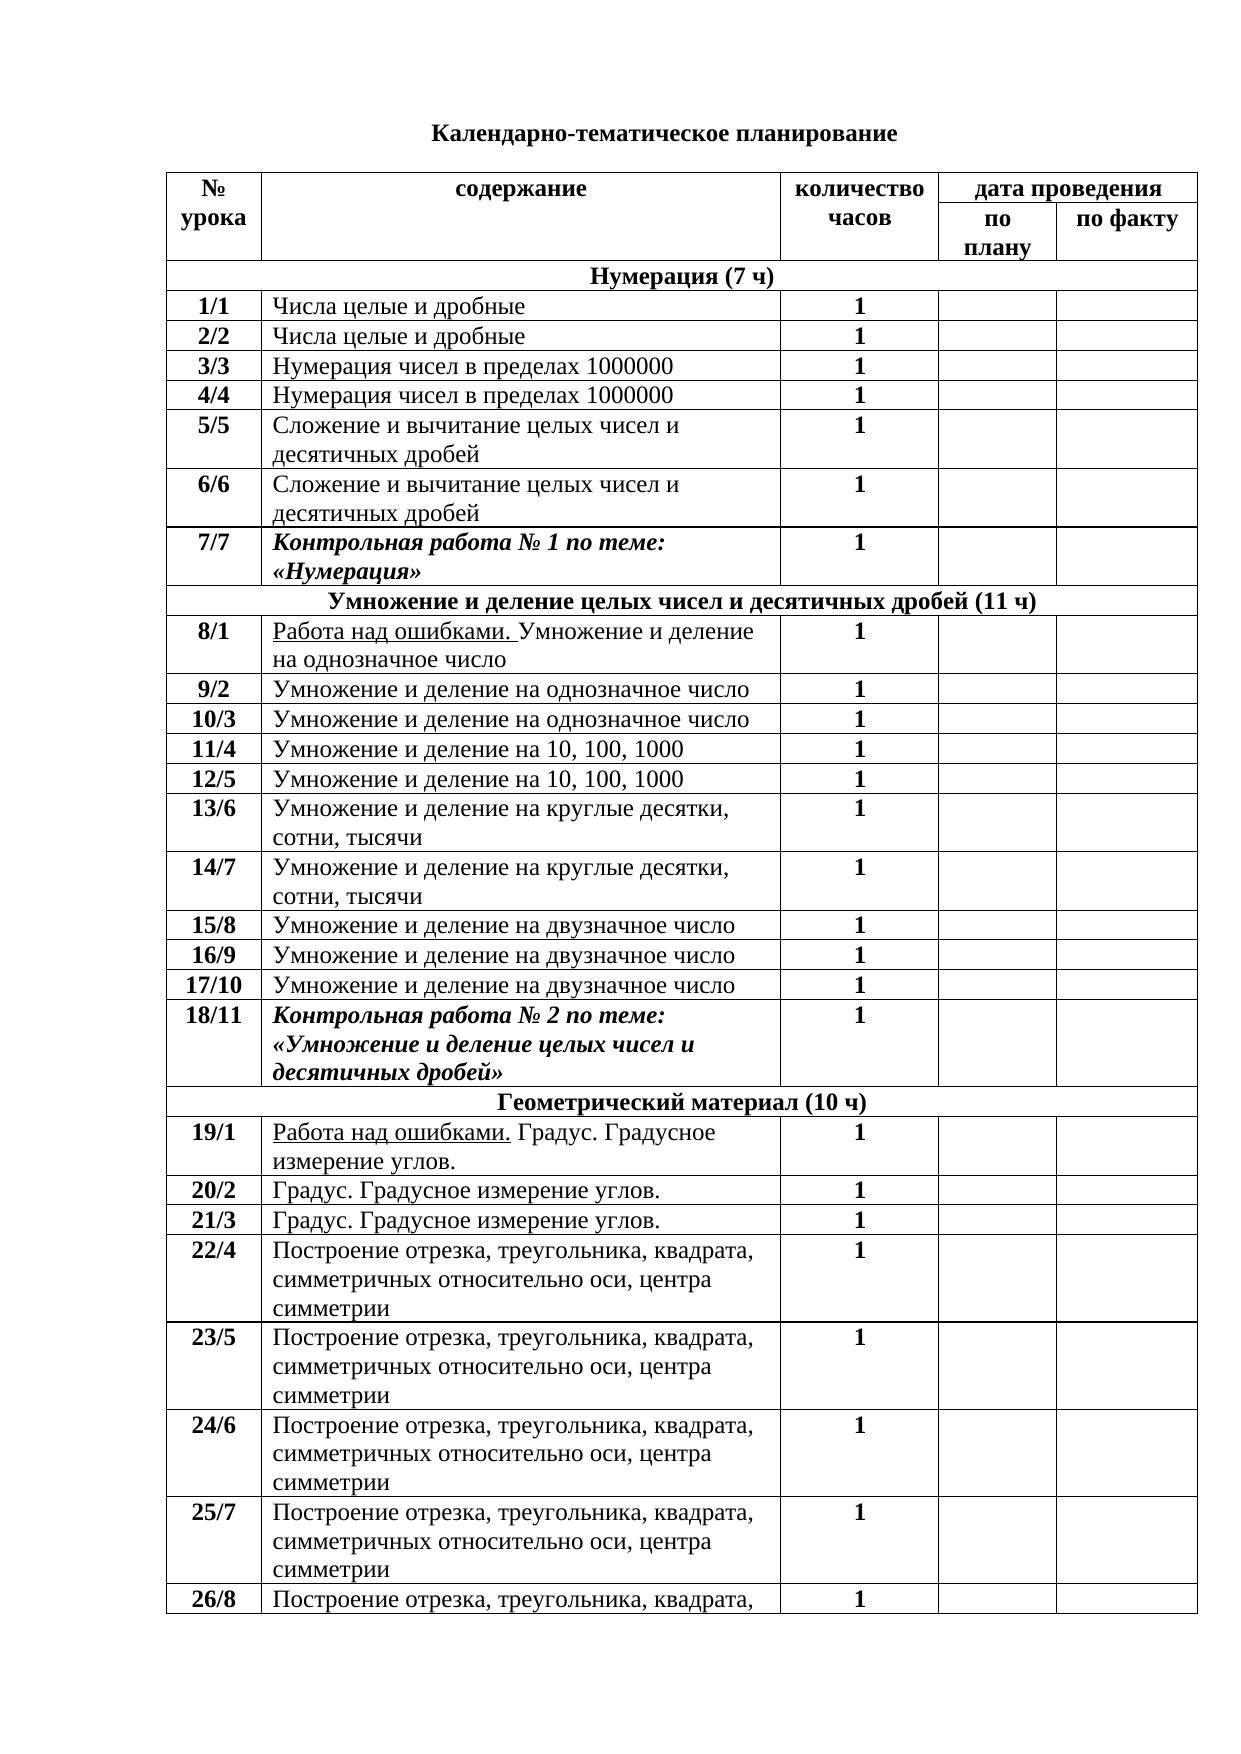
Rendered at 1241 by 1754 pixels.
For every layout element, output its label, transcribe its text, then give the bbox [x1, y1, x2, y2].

table_cell [939, 469, 1056, 526]
table_cell [939, 1117, 1056, 1174]
table_cell [939, 674, 1056, 703]
table_cell Умножение и деление на 10, 100, 1000 [262, 764, 780, 792]
table_cell [1057, 1323, 1197, 1409]
table_cell 1 [781, 381, 938, 409]
table_cell 11/4 [167, 734, 261, 763]
table_cell 4/4 [167, 381, 261, 409]
table_cell 23/5 [167, 1323, 261, 1409]
table_cell [1057, 1176, 1197, 1204]
table_cell Сложение и вычитание целых чисел и десятичных дробей [262, 410, 780, 468]
table_cell 1 [781, 1235, 938, 1321]
table_cell [939, 381, 1056, 409]
table_cell [1057, 940, 1197, 969]
table_cell 1 [781, 674, 938, 703]
table_cell [1057, 469, 1197, 526]
table_cell [939, 1497, 1056, 1583]
table_cell 10/3 [167, 704, 261, 733]
table_cell [939, 1410, 1056, 1496]
table_cell 1 [781, 1205, 938, 1234]
table_cell [939, 528, 1056, 585]
table_cell 2/2 [167, 321, 261, 350]
table_cell Градус. Градусное измерение углов. [262, 1205, 780, 1234]
table_cell [939, 1205, 1056, 1234]
table_cell Умножение и деление на однозначное число [262, 674, 780, 703]
table_cell 1 [781, 852, 938, 909]
table_cell Числа целые и дробные [262, 321, 780, 350]
table_header содержание [262, 173, 780, 260]
table_cell [1057, 291, 1197, 320]
table_cell 1 [781, 1000, 938, 1086]
table_cell 1 [781, 1176, 938, 1204]
table_header № урока [167, 173, 261, 260]
table_cell 16/9 [167, 940, 261, 969]
table_cell [1057, 1584, 1197, 1613]
table_cell 3/3 [167, 351, 261, 379]
table_cell 1 [781, 528, 938, 585]
table_cell [1057, 1235, 1197, 1321]
table_cell по плану [939, 203, 1056, 260]
table_cell Геометрический материал (10 ч) [167, 1087, 1197, 1116]
table_cell [939, 1000, 1056, 1086]
table_cell Построение отрезка, треугольника, квадрата, симметричных относительно оси, центра симметрии [262, 1410, 780, 1496]
table_cell Контрольная работа № 2 по теме: «Умножение и деление целых чисел и десятичных дробей» [262, 1000, 780, 1086]
table_cell Умножение и деление на двузначное число [262, 911, 780, 939]
table_cell [939, 1176, 1056, 1204]
table_cell 26/8 [167, 1584, 261, 1613]
table_cell [1057, 351, 1197, 379]
table_cell 1 [781, 1497, 938, 1583]
table_cell 1/1 [167, 291, 261, 320]
table_cell 1 [781, 469, 938, 526]
table_cell [1057, 734, 1197, 763]
table_cell [1057, 616, 1197, 673]
table_cell [939, 940, 1056, 969]
table_cell Работа над ошибками. Умножение и деление на однозначное число [262, 616, 780, 673]
table_cell Нумерация чисел в пределах 1000000 [262, 351, 780, 379]
table_cell 1 [781, 764, 938, 792]
table_cell Построение отрезка, треугольника, квадрата, симметричных относительно оси, центра симметрии [262, 1323, 780, 1409]
table_cell 1 [781, 616, 938, 673]
table_cell Работа над ошибками. Градус. Градусное измерение углов. [262, 1117, 780, 1174]
table_cell 22/4 [167, 1235, 261, 1321]
table_cell 20/2 [167, 1176, 261, 1204]
table_cell 24/6 [167, 1410, 261, 1496]
table_cell Сложение и вычитание целых чисел и десятичных дробей [262, 469, 780, 526]
table_cell 1 [781, 940, 938, 969]
table_cell Нумерация (7 ч) [167, 261, 1197, 290]
table_cell 1 [781, 794, 938, 851]
table_cell [1057, 381, 1197, 409]
table_cell 25/7 [167, 1497, 261, 1583]
table_cell 1 [781, 410, 938, 468]
table_cell [1057, 1410, 1197, 1496]
table_cell 1 [781, 911, 938, 939]
table_cell 15/8 [167, 911, 261, 939]
table_cell 17/10 [167, 970, 261, 999]
table_cell 1 [781, 1410, 938, 1496]
table_cell [939, 321, 1056, 350]
table_cell по факту [1057, 203, 1197, 260]
table_cell 19/1 [167, 1117, 261, 1174]
table_cell [1057, 764, 1197, 792]
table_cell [262, 1584, 780, 1613]
table_cell 1 [781, 1117, 938, 1174]
table_cell Нумерация чисел в пределах 1000000 [262, 381, 780, 409]
table_cell [1057, 1205, 1197, 1234]
table_cell [1057, 794, 1197, 851]
table_cell 6/6 [167, 469, 261, 526]
table_cell 1 [781, 321, 938, 350]
table_header дата проведения [939, 173, 1197, 202]
table_cell [939, 734, 1056, 763]
table_cell 14/7 [167, 852, 261, 909]
table_cell [939, 852, 1056, 909]
table_cell [1057, 970, 1197, 999]
table_cell 1 [781, 704, 938, 733]
table_cell [939, 291, 1056, 320]
table_cell 1 [781, 734, 938, 763]
table_cell [1057, 528, 1197, 585]
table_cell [262, 1497, 780, 1583]
table_cell Умножение и деление на круглые десятки, сотни, тысячи [262, 852, 780, 909]
table_cell Умножение и деление на двузначное число [262, 940, 780, 969]
table_cell Градус. Градусное измерение углов. [262, 1176, 780, 1204]
table_cell [939, 1323, 1056, 1409]
table_cell [939, 1235, 1056, 1321]
table_cell [1057, 911, 1197, 939]
table_cell [939, 410, 1056, 468]
table_cell [1057, 704, 1197, 733]
table_cell Умножение и деление на двузначное число [262, 970, 780, 999]
table_cell [1057, 1117, 1197, 1174]
table_cell 1 [781, 970, 938, 999]
table_cell [1057, 1000, 1197, 1086]
table_cell [1057, 321, 1197, 350]
table_cell [939, 794, 1056, 851]
table_cell Числа целые и дробные [262, 291, 780, 320]
table_cell [939, 1584, 1056, 1613]
table_cell [939, 616, 1056, 673]
table_cell [1057, 410, 1197, 468]
table_cell Умножение и деление на круглые десятки, сотни, тысячи [262, 794, 780, 851]
table_cell 7/7 [167, 528, 261, 585]
table_cell 1 [781, 1584, 938, 1613]
table_cell 21/3 [167, 1205, 261, 1234]
table_header количество часов [781, 173, 938, 260]
table_cell 18/11 [167, 1000, 261, 1086]
table_cell 13/6 [167, 794, 261, 851]
table_cell Умножение и деление целых чисел и десятичных дробей (11 ч) [167, 586, 1197, 615]
table_cell 1 [781, 291, 938, 320]
table_cell 1 [781, 1323, 938, 1409]
table_cell Построение отрезка, треугольника, квадрата, симметричных относительно оси, центра симметрии [262, 1235, 780, 1321]
table_cell Контрольная работа № 1 по теме: «Нумерация» [262, 528, 780, 585]
table_cell Умножение и деление на 10, 100, 1000 [262, 734, 780, 763]
table_cell [939, 911, 1056, 939]
table_cell 8/1 [167, 616, 261, 673]
table_cell [1057, 674, 1197, 703]
table_cell [1057, 1497, 1197, 1583]
table_cell [939, 704, 1056, 733]
table_cell 1 [781, 351, 938, 379]
table_cell 9/2 [167, 674, 261, 703]
table_cell [939, 351, 1056, 379]
table_cell 5/5 [167, 410, 261, 468]
table_cell Умножение и деление на однозначное число [262, 704, 780, 733]
table_cell [939, 970, 1056, 999]
table_cell [1057, 852, 1197, 909]
text Календарно-тематическое планирование [177, 118, 1152, 147]
table_cell 12/5 [167, 764, 261, 792]
table_cell [939, 764, 1056, 792]
